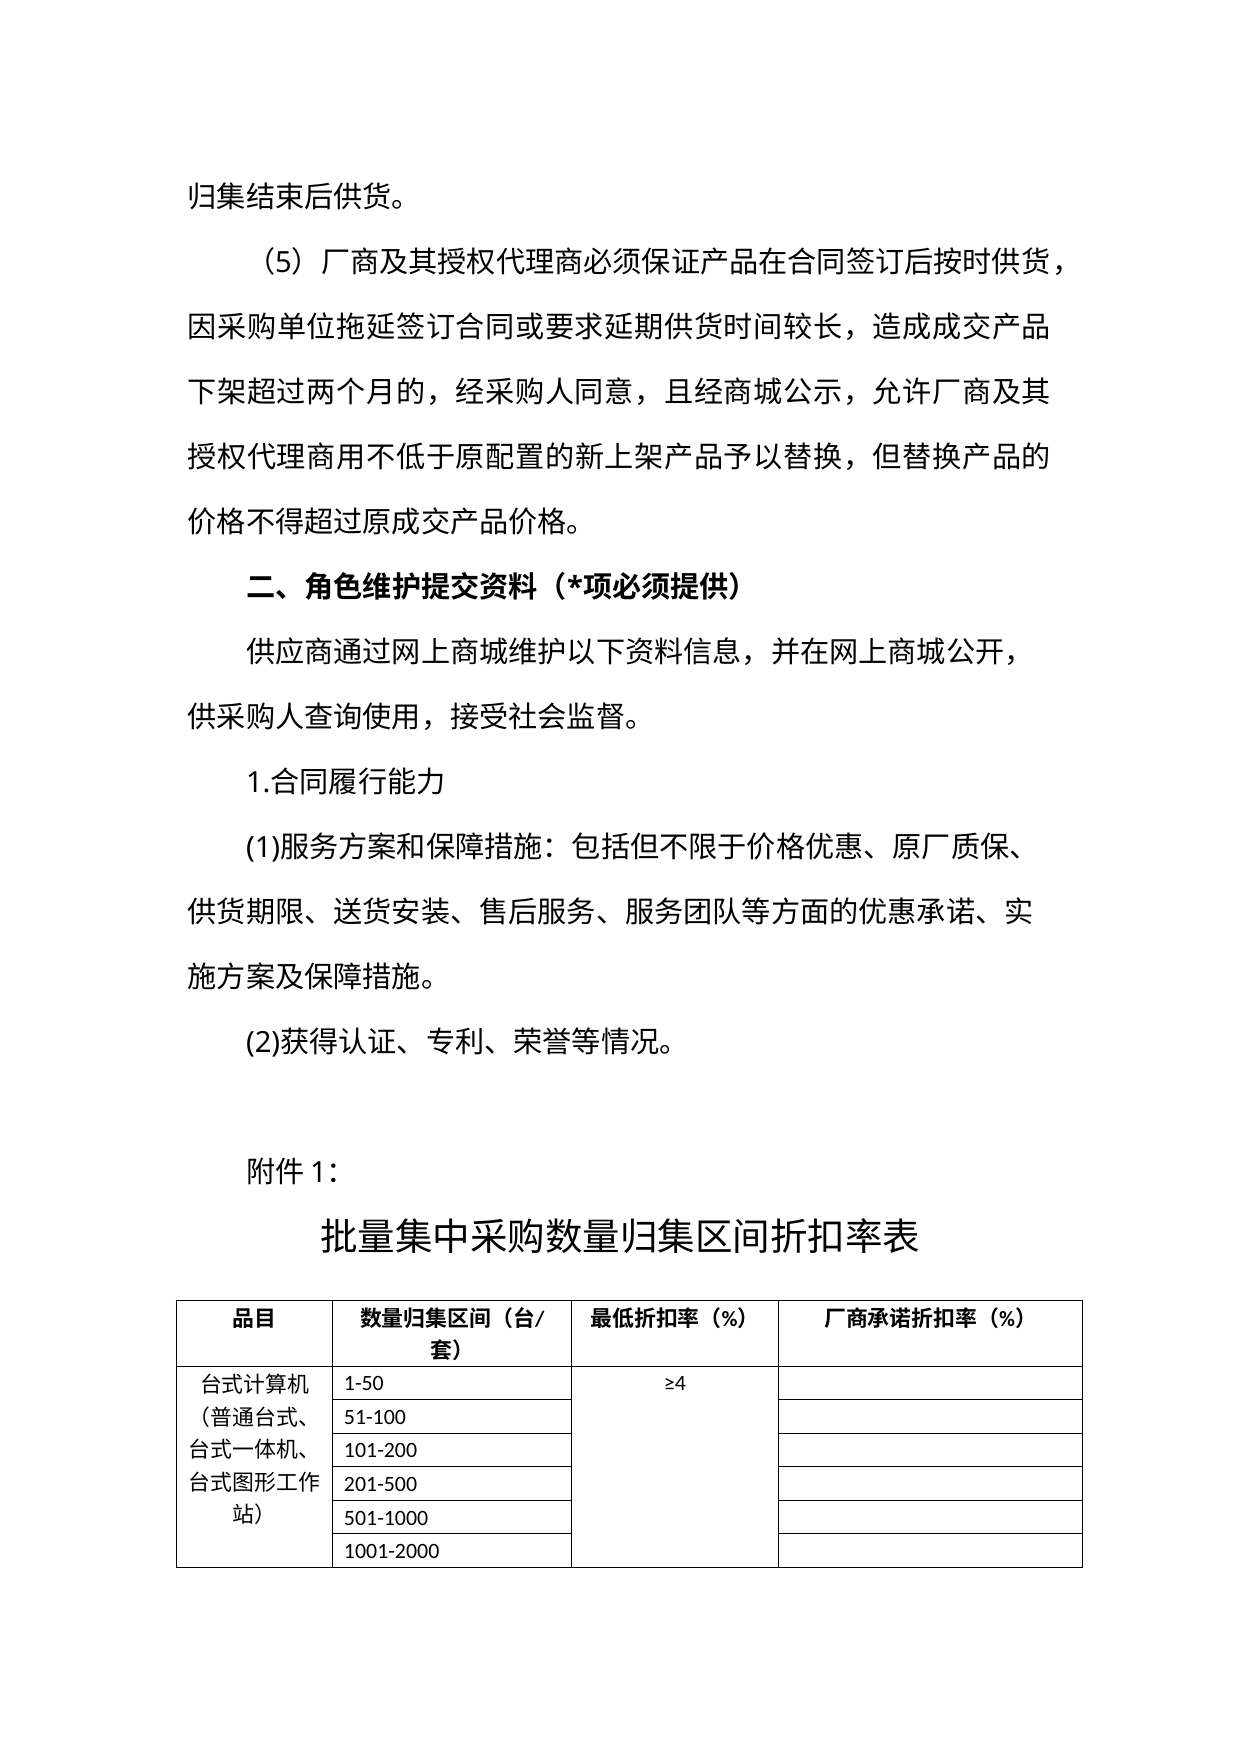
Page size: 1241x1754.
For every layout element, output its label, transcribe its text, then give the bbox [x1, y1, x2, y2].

table_cell [779, 1400, 1082, 1433]
text 二、角色维护提交资料（*项必须提供） [187, 552, 1053, 617]
text (2)获得认证、专利、荣誉等情况。 [187, 1007, 1053, 1072]
text (1)服务方案和保障措施：包括但不限于价格优惠、原厂质保、供货期限、送货安装、售后服务、服务团队等方面的优惠承诺、实施方案及保障措施。 [187, 812, 1053, 1007]
text 附件1： [187, 1137, 1053, 1202]
table_cell 501-1000 [333, 1501, 571, 1533]
table_cell 1001-2000 [333, 1534, 571, 1567]
table_cell 201-500 [333, 1467, 571, 1500]
text 批量集中采购数量归集区间折扣率表 [187, 1202, 1053, 1267]
table_cell [779, 1501, 1082, 1533]
table_cell 51-100 [333, 1400, 571, 1433]
table_cell [779, 1467, 1082, 1500]
table_cell 101-200 [333, 1434, 571, 1466]
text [187, 162, 1053, 227]
table_cell [779, 1367, 1082, 1399]
table_cell 1-50 [333, 1367, 571, 1399]
text （5）厂商及其授权代理商必须保证产品在合同签订后按时供货，因采购单位拖延签订合同或要求延期供货时间较长，造成成交产品下架超过两个月的，经采购人同意，且经商城公示，允许厂商及其授权代理商用不低于原配置的新上架产品予以替换，但替换产品的价格不得超过原成交产品价格。 [187, 227, 1053, 552]
table_header 数量归集区间（台/套） [333, 1301, 571, 1366]
table_cell ≥4 [572, 1367, 778, 1567]
table_cell [779, 1434, 1082, 1466]
table_header 品目 [177, 1301, 332, 1366]
table_header 厂商承诺折扣率（%） [779, 1301, 1082, 1366]
table_header 最低折扣率（%） [572, 1301, 778, 1366]
text 1.合同履行能力 [187, 747, 1053, 812]
table_cell 台式计算机（普通台式、台式一体机、台式图形工作站） [177, 1367, 332, 1567]
table_cell [779, 1534, 1082, 1567]
text 供应商通过网上商城维护以下资料信息，并在网上商城公开，供采购人查询使用，接受社会监督。 [187, 617, 1053, 747]
